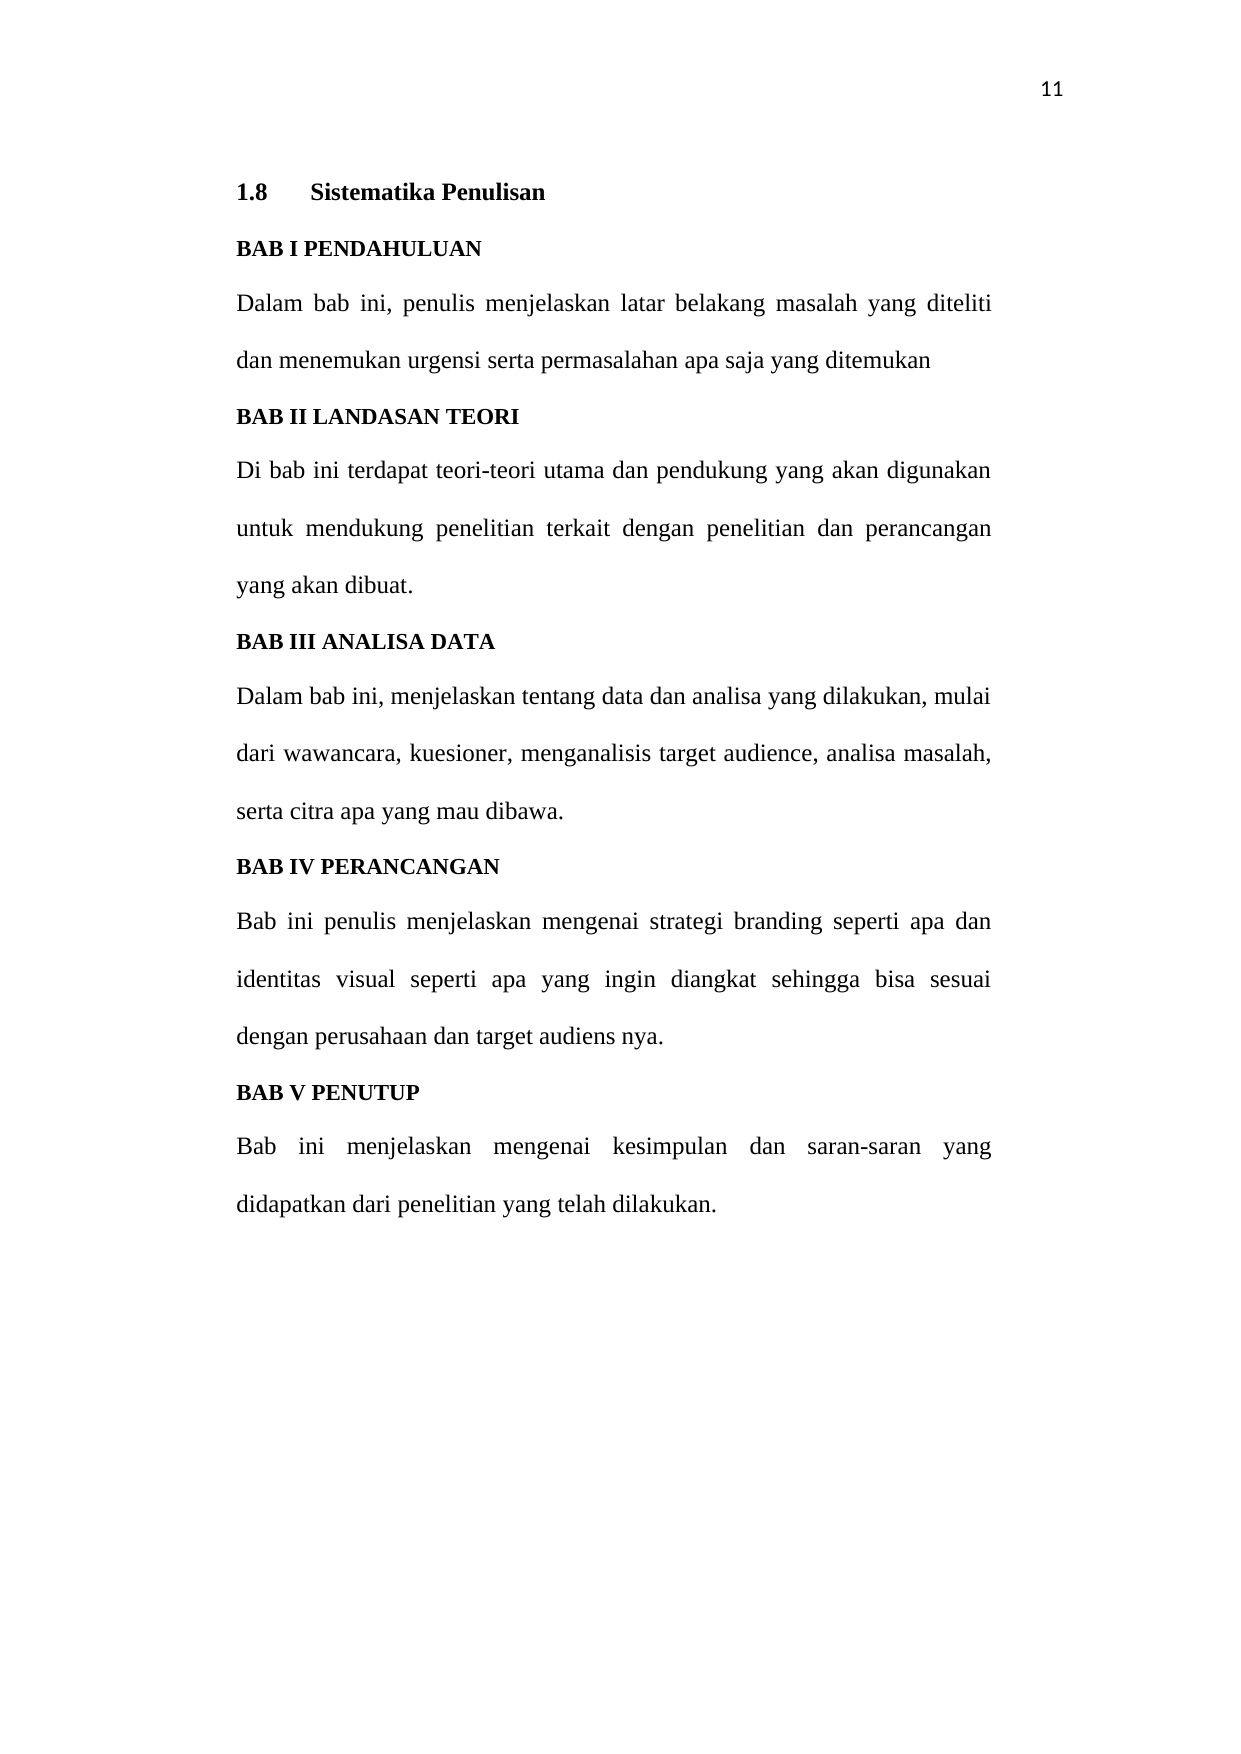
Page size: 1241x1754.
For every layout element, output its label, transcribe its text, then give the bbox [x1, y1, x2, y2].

text BAB V PENUTUP [236, 1079, 1063, 1105]
text Sistematika Penulisan [236, 177, 1063, 206]
text Dalam bab ini, penulis menjelaskan latar belakang masalah yang diteliti dan menemukan urgensi serta permasalahan apa saja yang ditemukan [236, 288, 992, 374]
text BAB I PENDAHULUAN [236, 235, 1063, 261]
text BAB II LANDASAN TEORI [236, 403, 1063, 429]
text Di bab ini terdapat teori-teori utama dan pendukung yang akan digunakan untuk mendukung penelitian terkait dengan penelitian dan perancangan yang akan dibuat. [236, 456, 992, 599]
text Bab ini menjelaskan mengenai kesimpulan dan saran-saran yang didapatkan dari penelitian yang telah dilakukan. [236, 1131, 992, 1218]
text Bab ini penulis menjelaskan mengenai strategi branding seperti apa dan identitas visual seperti apa yang ingin diangkat sehingga bisa sesuai dengan perusahaan dan target audiens nya. [236, 906, 992, 1050]
text BAB III ANALISA DATA [236, 628, 1063, 654]
text Dalam bab ini, menjelaskan tentang data dan analisa yang dilakukan, mulai dari wawancara, kuesioner, menganalisis target audience, analisa masalah, serta citra apa yang mau dibawa. [236, 681, 992, 825]
text BAB IV PERANCANGAN [236, 853, 1063, 880]
